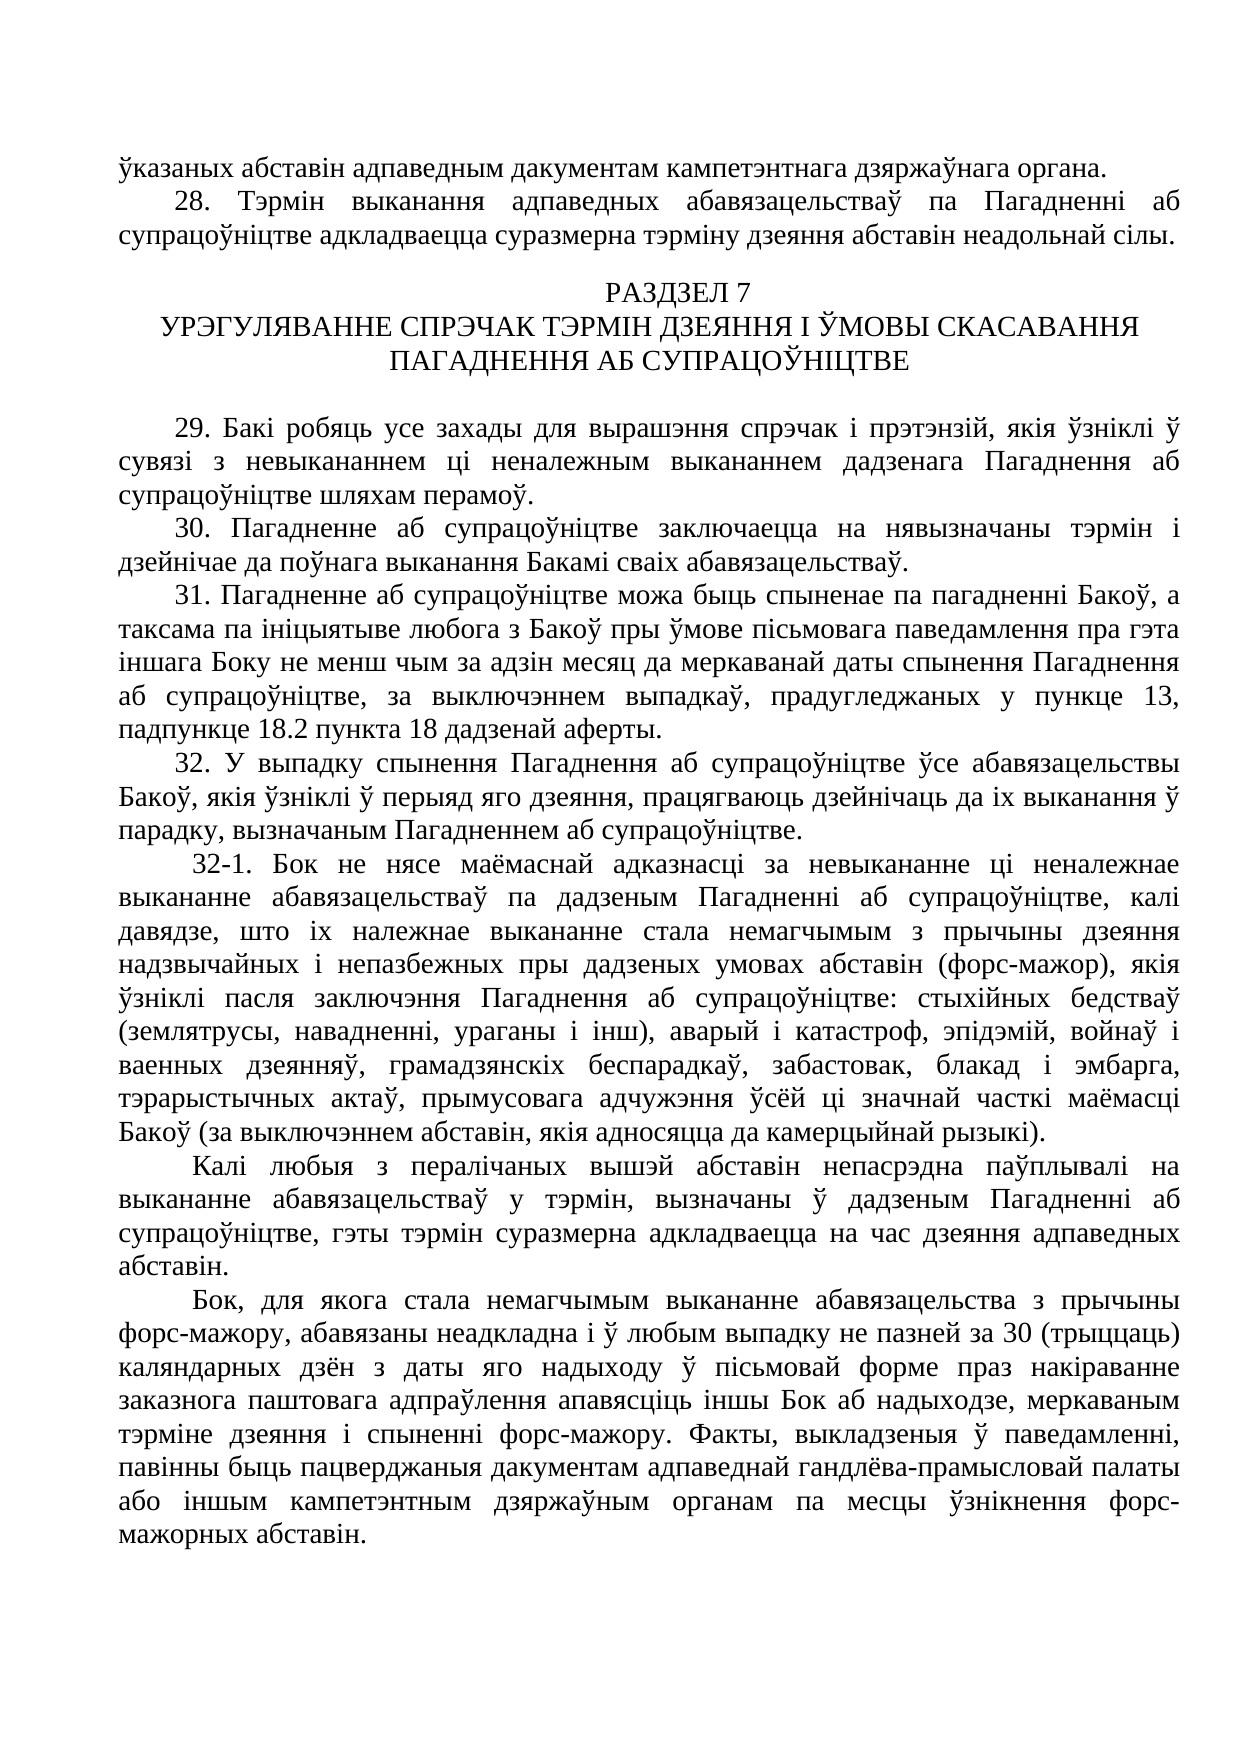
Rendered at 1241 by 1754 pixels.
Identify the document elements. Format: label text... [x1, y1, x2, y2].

text РАЗДЗЕЛ 7 [118, 276, 1181, 309]
text 29. Бакі робяць усе захады для вырашэння спрэчак і прэтэнзій, якія ўзніклі ў сувязі з невыкананнем ці неналежным выкананнем дадзенага Пагаднення аб супрацоўніцтве шляхам перамоў. [118, 410, 1181, 510]
text 30. Пагадненне аб супрацоўніцтве заключаецца на нявызначаны тэрмін і дзейнічае да поўнага выканання Бакамі сваіх абавязацельстваў. [118, 510, 1181, 577]
text Бок, для якога стала немагчымым выкананне абавязацельства з прычыны форс-мажору, абавязаны неадкладна і ў любым выпадку не пазней за 30 (трыццаць) каляндарных дзён з даты яго надыходу ў пісьмовай форме праз накіраванне заказнога паштовага адпраўлення апавясціць іншы Бок аб надыходзе, меркаваным тэрміне дзеяння і спыненні форс-мажору. Факты, выкладзеныя ў паведамленні, павінны быць пацверджаныя дакументам адпаведнай гандлёва-прамысловай палаты або іншым кампетэнтным дзяржаўным органам па месцы ўзнікнення форс-мажорных абставін. [118, 1282, 1181, 1550]
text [118, 150, 1181, 183]
text 32. У выпадку спынення Пагаднення аб супрацоўніцтве ўсе абавязацельствы Бакоў, якія ўзніклі ў перыяд яго дзеяння, працягваюць дзейнічаць да іх выканання ў парадку, вызначаным Пагадненнем аб супрацоўніцтве. [118, 745, 1181, 846]
text УРЭГУЛЯВАННЕ СПРЭЧАК ТЭРМІН ДЗЕЯННЯ І ЎМОВЫ СКАСАВАННЯ ПАГАДНЕННЯ АБ СУПРАЦОЎНІЦТВЕ [118, 309, 1181, 376]
text 31. Пагадненне аб супрацоўніцтве можа быць спыненае па пагадненні Бакоў, а таксама па ініцыятыве любога з Бакоў пры ўмове пісьмовага паведамлення пра гэта іншага Боку не менш чым за адзін месяц да меркаванай даты спынення Пагаднення аб супрацоўніцтве, за выключэннем выпадкаў, прадугледжаных у пункце 13, падпункце 18.2 пункта 18 дадзенай аферты. [118, 577, 1181, 745]
text Калі любыя з пералічаных вышэй абставін непасрэдна паўплывалі на выкананне абавязацельстваў у тэрмін, вызначаны ў дадзеным Пагадненні аб супрацоўніцтве, гэты тэрмін суразмерна адкладваецца на час дзеяння адпаведных абставін. [118, 1148, 1181, 1282]
text 28. Тэрмін выканання адпаведных абавязацельстваў па Пагадненні аб супрацоўніцтве адкладваецца суразмерна тэрміну дзеяння абставін неадольнай сілы. [118, 183, 1181, 251]
text 32-1. Бок не нясе маёмаснай адказнасці за невыкананне ці неналежнае выкананне абавязацельстваў па дадзеным Пагадненні аб супрацоўніцтве, калі давядзе, што іх належнае выкананне стала немагчымым з прычыны дзеяння надзвычайных і непазбежных пры дадзеных умовах абставін (форс-мажор), якія ўзніклі пасля заключэння Пагаднення аб супрацоўніцтве: стыхійных бедстваў (землятрусы, навадненні, ураганы і інш), аварый і катастроф, эпідэмій, войнаў і ваенных дзеянняў, грамадзянскіх беспарадкаў, забастовак, блакад і эмбарга, тэрарыстычных актаў, прымусовага адчужэння ўсёй ці значнай часткі маёмасці Бакоў (за выключэннем абставін, якія адносяцца да камерцыйнай рызыкі). [118, 846, 1181, 1148]
